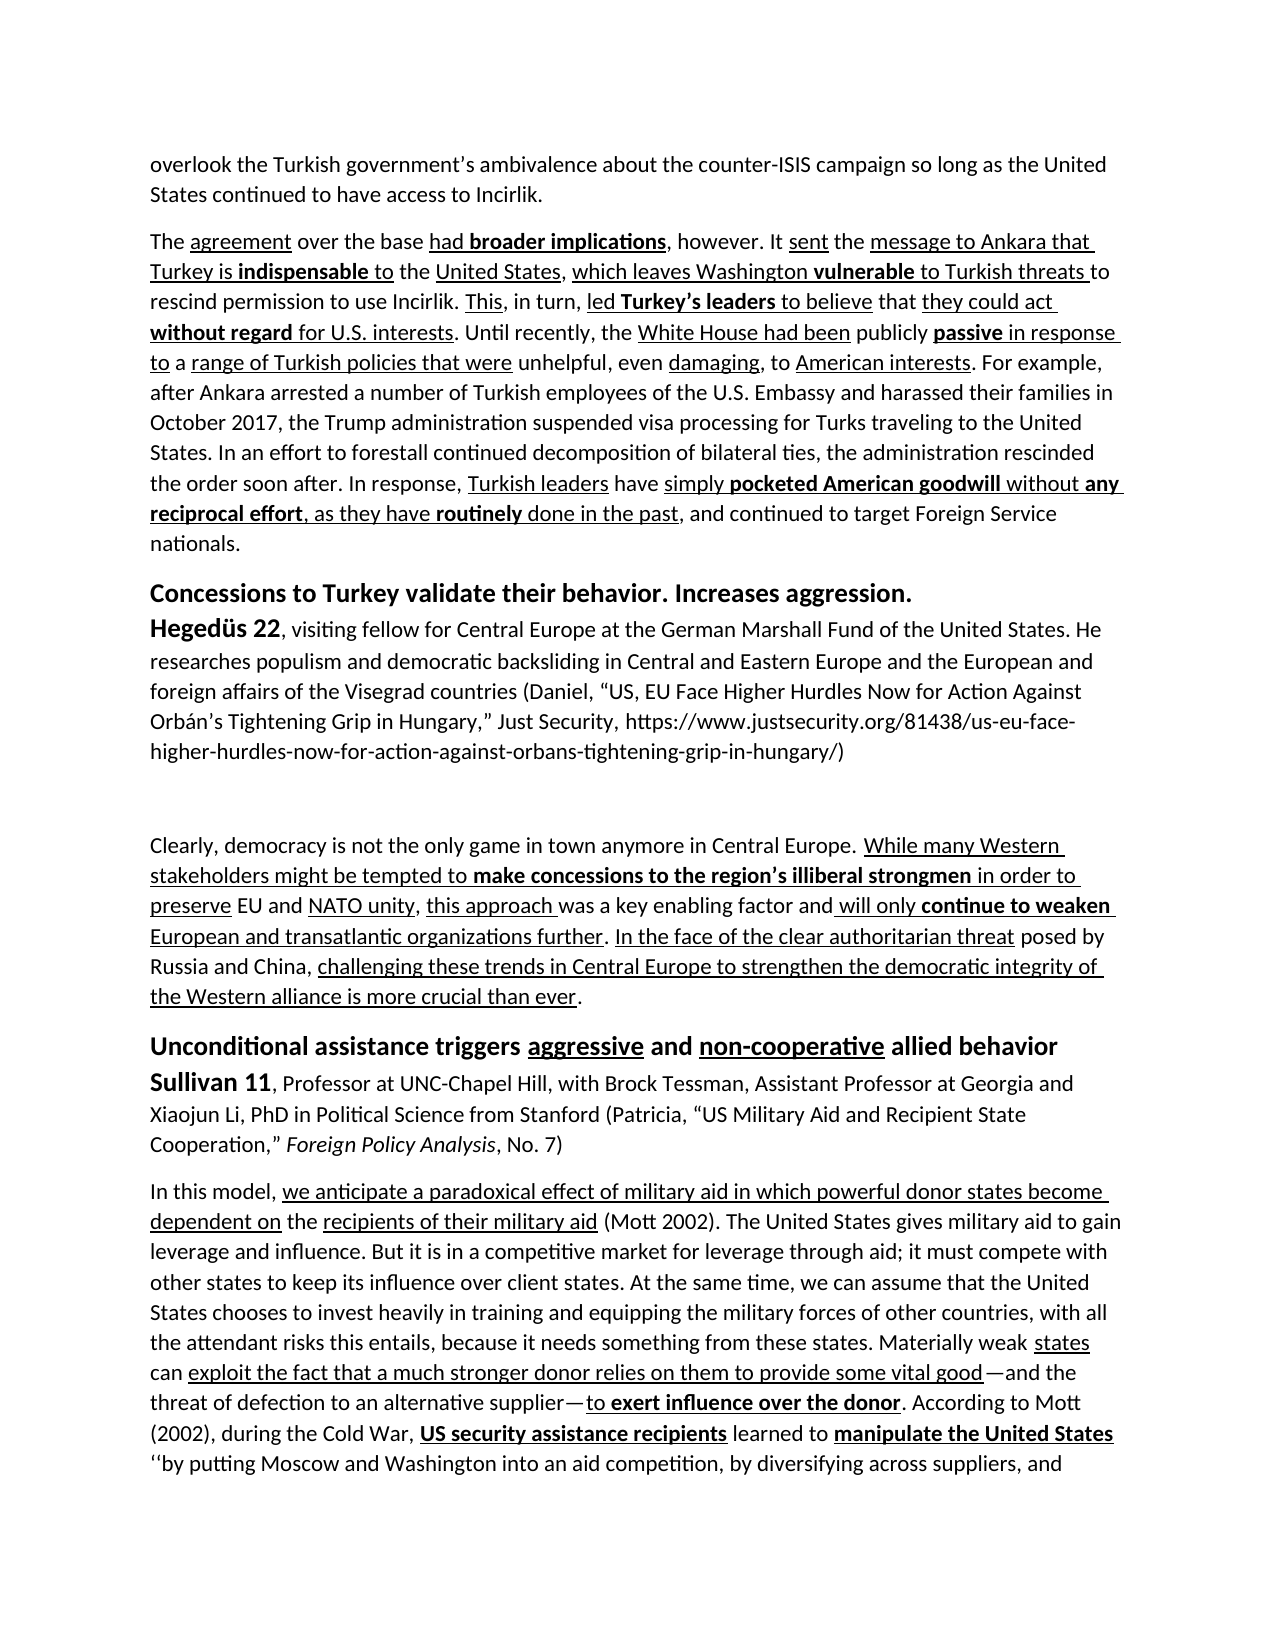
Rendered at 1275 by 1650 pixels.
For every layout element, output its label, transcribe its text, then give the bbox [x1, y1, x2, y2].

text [150, 150, 1125, 208]
text Sullivan 11, Professor at UNC-Chapel Hill, with Brock Tessman, Assistant Professor at Georgia and Xiaojun Li, PhD in Political Science from Stanford (Patricia, “US Military Aid and Recipient State Cooperation,” Foreign Policy Analysis, No. 7) [150, 1065, 1125, 1158]
text The agreement over the base had broader implications, however. It sent the message to Ankara that Turkey is indispensable to the United States, which leaves Washington vulnerable to Turkish threats to rescind permission to use Incirlik. This, in turn, led Turkey’s leaders to believe that they could act without regard for U.S. interests. Until recently, the White House had been publicly passive in response to a range of Turkish policies that were unhelpful, even damaging, to American interests. For example, after Ankara arrested a number of Turkish employees of the U.S. Embassy and harassed their families in October 2017, the Trump administration suspended visa processing for Turks traveling to the United States. In an effort to forestall continued decomposition of bilateral ties, the administration rescinded the order soon after. In response, Turkish leaders have simply pocketed American goodwill without any reciprocal effort, as they have routinely done in the past, and continued to target Foreign Service nationals. [150, 227, 1125, 557]
subtitle Concessions to Turkey validate their behavior. Increases aggression. [150, 576, 1125, 609]
text Hegedüs 22, visiting fellow for Central Europe at the German Marshall Fund of the United States. He researches populism and democratic backsliding in Central and Eastern Europe and the European and foreign affairs of the Visegrad countries (Daniel, “US, EU Face Higher Hurdles Now for Action Against Orbán’s Tightening Grip in Hungary,” Just Security, https://www.justsecurity.org/81438/us-eu-face-higher-hurdles-now-for-action-against-orbans-tightening-grip-in-hungary/) [150, 612, 1125, 766]
subtitle Unconditional assistance triggers aggressive and non-cooperative allied behavior [150, 1029, 1125, 1062]
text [150, 1177, 1125, 1477]
text Clearly, democracy is not the only game in town anymore in Central Europe. While many Western stakeholders might be tempted to make concessions to the region’s illiberal strongmen in order to preserve EU and NATO unity, this approach was a key enabling factor and will only continue to weaken European and transatlantic organizations further. In the face of the clear authoritarian threat posed by Russia and China, challenging these trends in Central Europe to strengthen the democratic integrity of the Western alliance is more crucial than ever. [150, 831, 1125, 1010]
